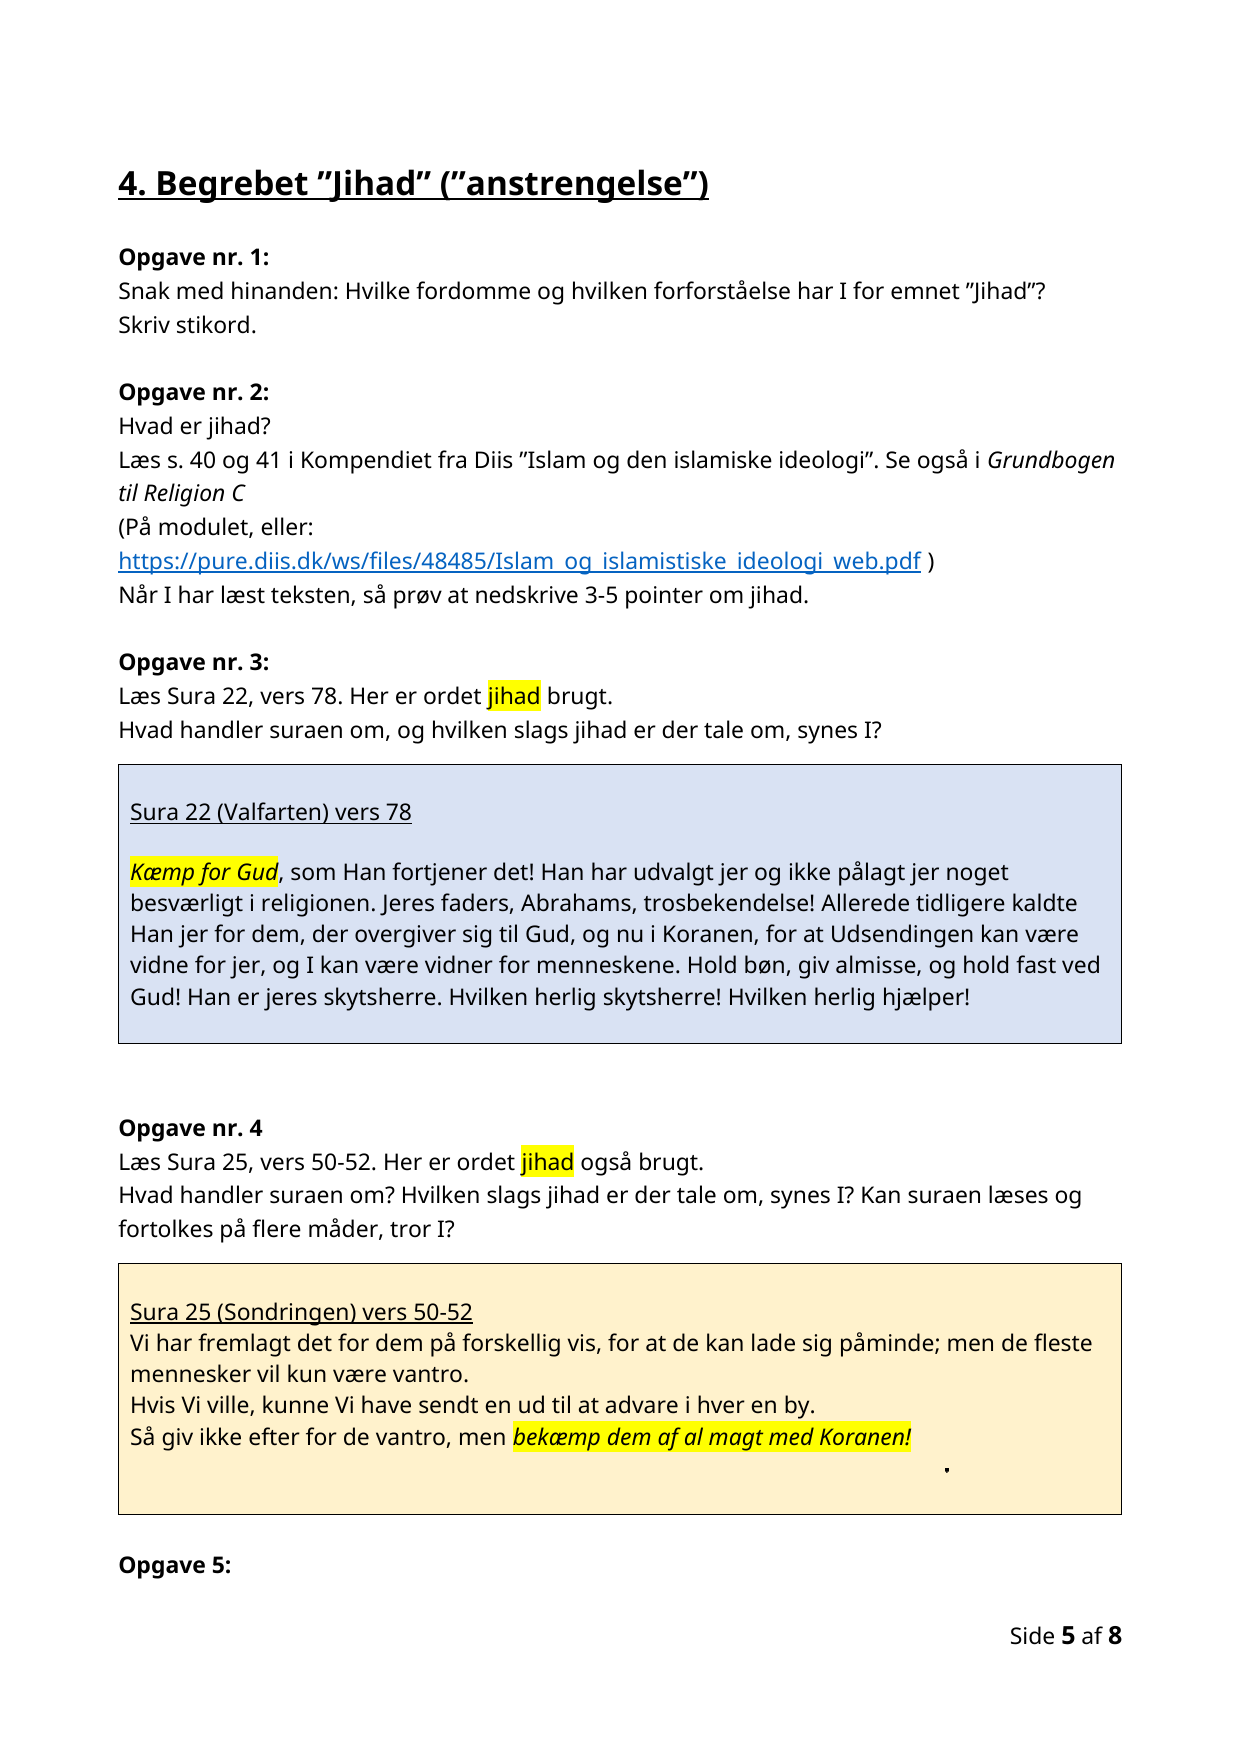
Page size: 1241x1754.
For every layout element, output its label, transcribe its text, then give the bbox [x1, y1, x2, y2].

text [118, 1515, 1122, 1580]
text Opgave nr. 4 Læs Sura 25, vers 50-52. Her er ordet jihad også brugt. Hvad handler suraen om? Hvilken slags jihad er der tale om, synes I? Kan suraen læses og fortolkes på flere måder, tror I? [118, 1044, 1122, 1244]
text 4. Begrebet ”Jihad” (”anstrengelse”) Opgave nr. 1: Snak med hinanden: Hvilke fordomme og hvilken forforståelse har I for emnet ”Jihad”? Skriv stikord. Opgave nr. 2: Hvad er jihad? Læs s. 40 og 41 i Kompendiet fra Diis ”Islam og den islamiske ideologi”. Se også i Grundbogen til Religion C (På modulet, eller: https://pure.diis.dk/ws/files/48485/Islam_og_islamistiske_ideologi_web.pdf ) Når I har læst teksten, så prøv at nedskrive 3-5 pointer om jihad. Opgave nr. 3: Læs Sura 22, vers 78. Her er ordet jihad brugt. Hvad handler suraen om, og hvilken slags jihad er der tale om, synes I? [118, 159, 1122, 745]
table_header Sura 22 (Valfarten) vers 78 Kæmp for Gud, som Han fortjener det! Han har udvalgt jer og ikke pålagt jer noget besværligt i religionen. Jeres faders, Abrahams, trosbekendelse! Allerede tidligere kaldte Han jer for dem, der overgiver sig til Gud, og nu i Koranen, for at Udsendingen kan være vidne for jer, og I kan være vidner for menneskene. Hold bøn, giv almisse, og hold fast ved Gud! Han er jeres skytsherre. Hvilken herlig skytsherre! Hvilken herlig hjælper! [119, 765, 1121, 1043]
table_header Sura 25 (Sondringen) vers 50-52 Vi har fremlagt det for dem på forskellig vis, for at de kan lade sig påminde; men de fleste mennesker vil kun være vantro. Hvis Vi ville, kunne Vi have sendt en ud til at advare i hver en by. Så giv ikke efter for de vantro, men bekæmp dem af al magt med Koranen! [119, 1264, 1121, 1514]
